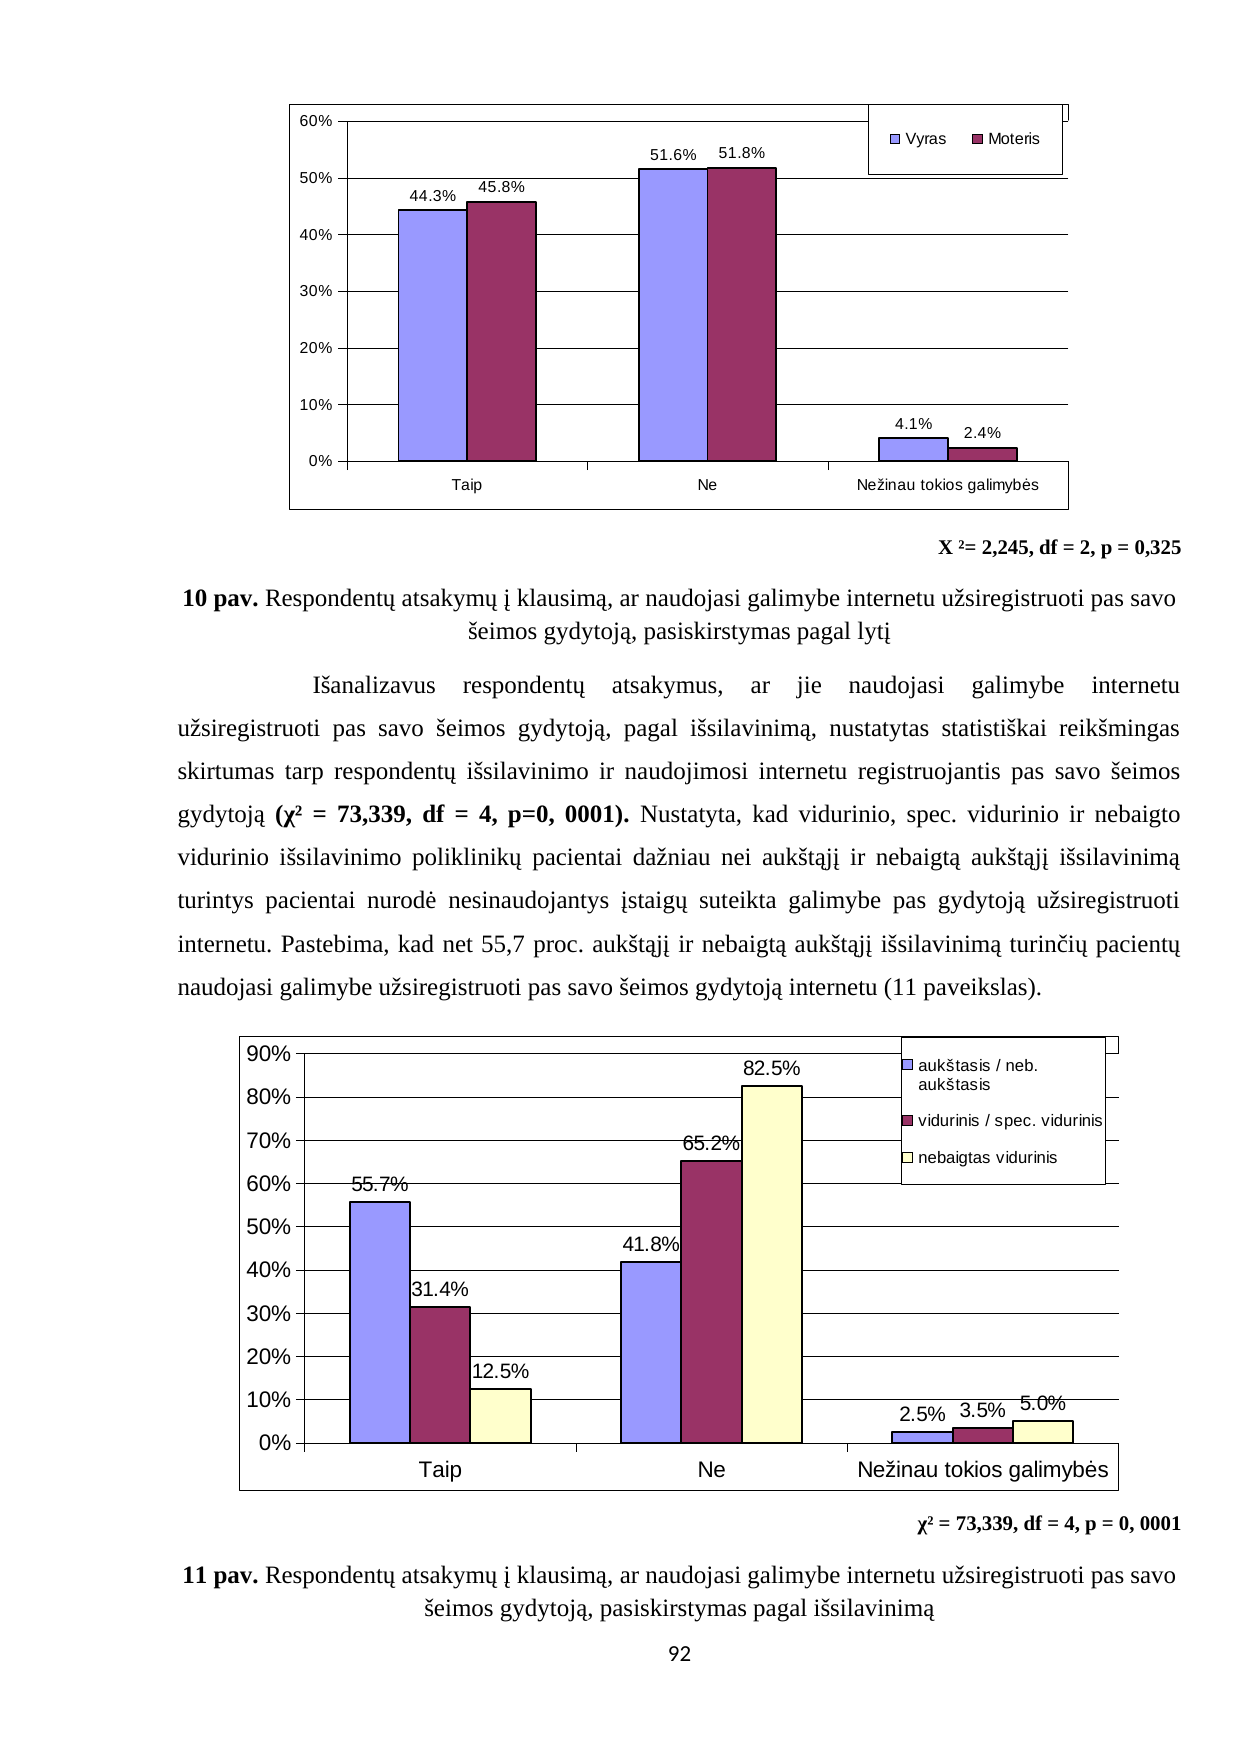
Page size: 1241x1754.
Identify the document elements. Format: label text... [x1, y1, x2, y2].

text Χ ²= 2,245, df = 2, p = 0,325 [177, 535, 1181, 559]
text 10 pav. Respondentų atsakymų į klausimą, ar naudojasi galimybe internetu užsiregistruoti pas savo šeimos gydytoją, pasiskirstymas pagal lytį [177, 583, 1181, 645]
text Išanalizavus respondentų atsakymus, ar jie naudojasi galimybe internetu užsiregistruoti pas savo šeimos gydytoją, pagal išsilavinimą, nustatytas statistiškai reikšmingas skirtumas tarp respondentų išsilavinimo ir naudojimosi internetu registruojantis pas savo šeimos gydytoją (χ² = 73,339, df = 4, p=0, 0001). Nustatyta, kad vidurinio, spec. vidurinio ir nebaigto vidurinio išsilavinimo poliklinikų pacientai dažniau nei aukštąjį ir nebaigtą aukštąjį išsilavinimą turintys pacientai nurodė nesinaudojantys įstaigų suteikta galimybe pas gydytoją užsiregistruoti internetu. Pastebima, kad net 55,7 proc. aukštąjį ir nebaigtą aukštąjį išsilavinimą turinčių pacientų naudojasi galimybe užsiregistruoti pas savo šeimos gydytoją internetu (11 paveikslas). [177, 670, 1181, 1001]
text 11 pav. Respondentų atsakymų į klausimą, ar naudojasi galimybe internetu užsiregistruoti pas savo šeimos gydytoją, pasiskirstymas pagal išsilavinimą [177, 1560, 1181, 1622]
text χ² = 73,339, df = 4, p = 0, 0001 [177, 1511, 1181, 1535]
